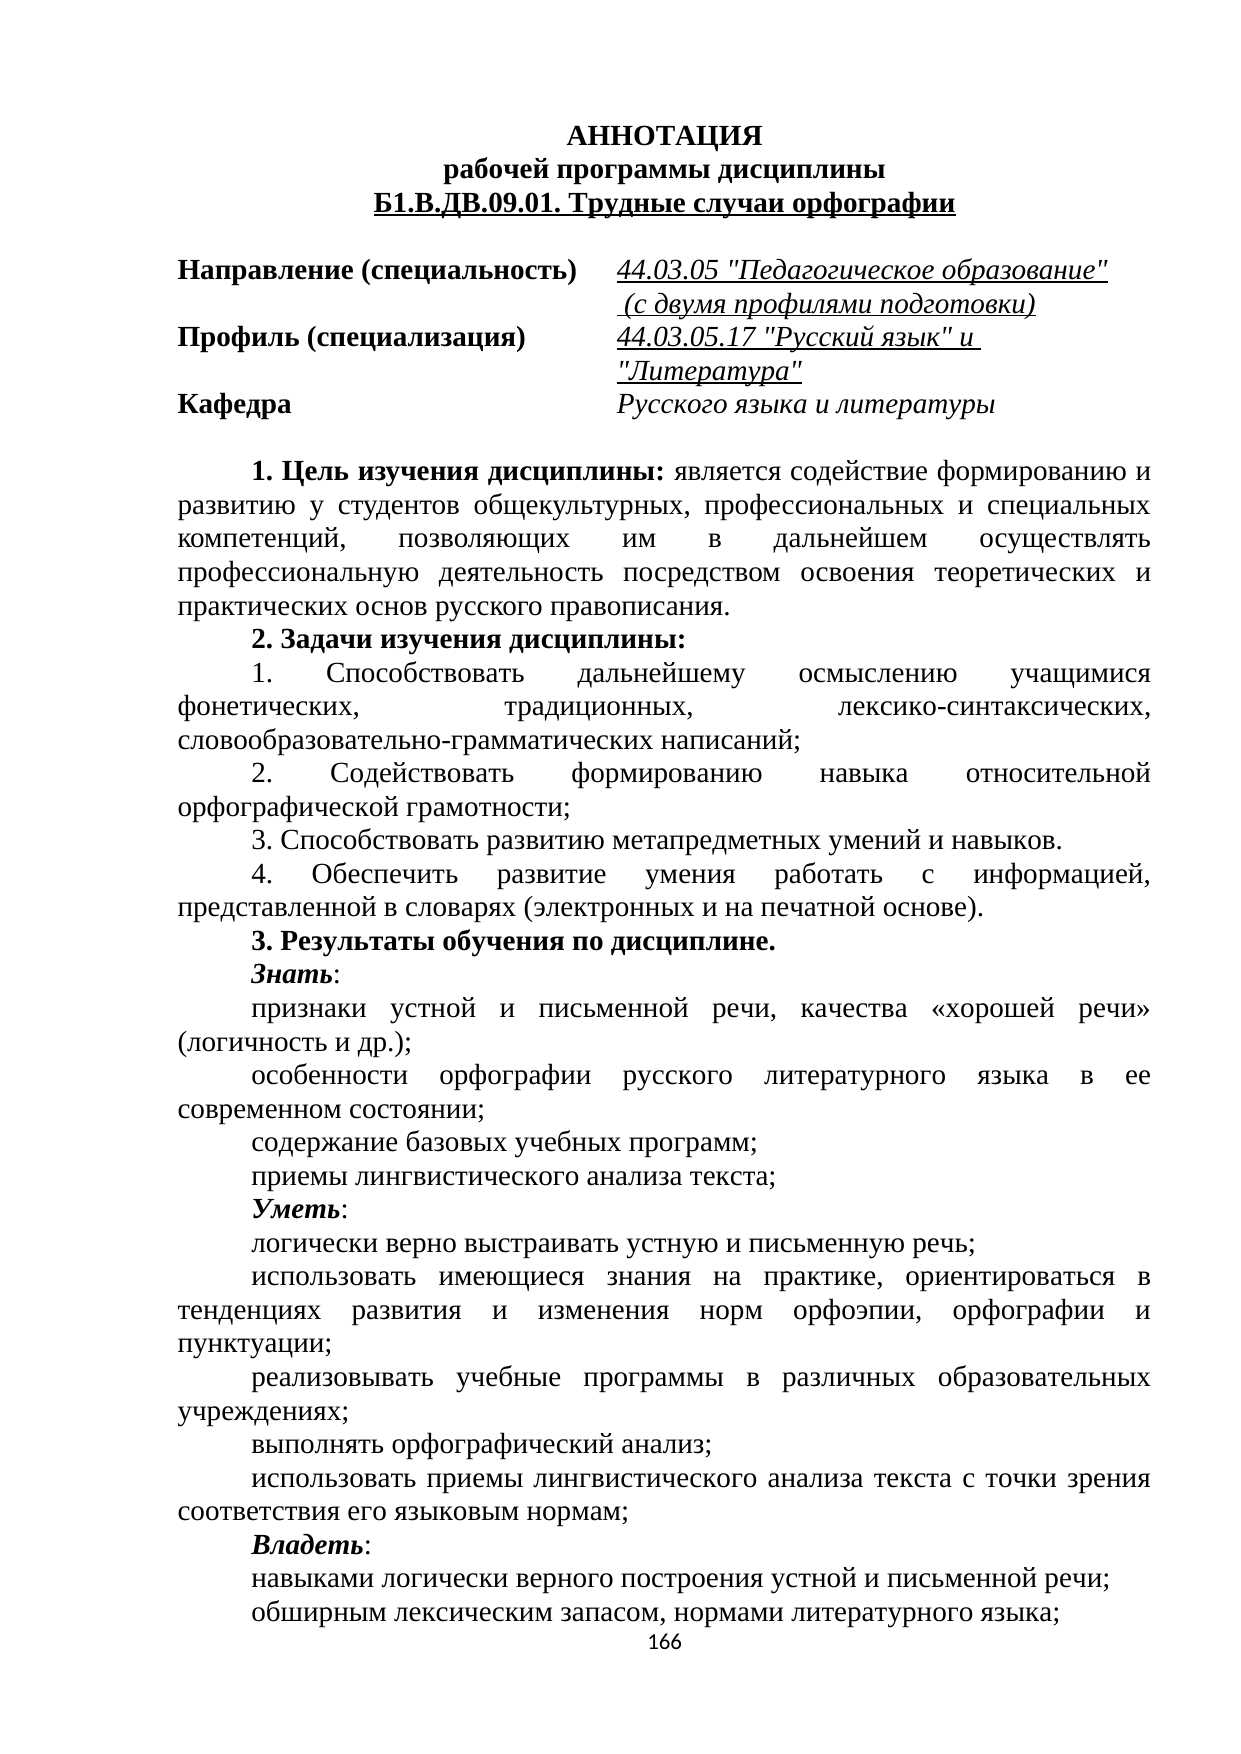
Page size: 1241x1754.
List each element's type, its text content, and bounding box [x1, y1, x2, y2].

text 1. Способствовать дальнейшему осмыслению учащимися фонетических, традиционных, лексико-синтаксических, словообразовательно-грамматических написаний; [177, 655, 1152, 755]
text обширным лексическим запасом, нормами литературного языка; [177, 1594, 1152, 1627]
text использовать приемы лингвистического анализа текста с точки зрения соответствия его языковым нормам; [177, 1460, 1152, 1527]
text 4. Обеспечить развитие умения работать с информацией, представленной в словарях (электронных и на печатной основе). [177, 856, 1152, 923]
text реализовывать учебные программы в различных образовательных учреждениях; [177, 1359, 1152, 1426]
text АННОТАЦИЯ [177, 118, 1152, 152]
text 3. Результаты обучения по дисциплине. [177, 923, 1152, 957]
text 1. Цель изучения дисциплины: является содействие формированию и развитию у студентов общекультурных, профессиональных и специальных компетенций, позволяющих им в дальнейшем осуществлять профессиональную деятельность посредством освоения теоретических и практических основ русского правописания. [177, 453, 1152, 621]
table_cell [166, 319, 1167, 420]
text признаки устной и письменной речи, качества «хорошей речи» (логичность и др.); [177, 990, 1152, 1057]
text 3. Способствовать развитию метапредметных умений и навыков. [177, 822, 1152, 856]
text выполнять орфографический анализ; [177, 1426, 1152, 1460]
text 2. Задачи изучения дисциплины: [177, 621, 1152, 655]
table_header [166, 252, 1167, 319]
text Знать: [177, 957, 1152, 990]
text приемы лингвистического анализа текста; [177, 1158, 1152, 1191]
text Б1.В.ДВ.09.01. Трудные случаи орфографии [177, 185, 1152, 219]
text рабочей программы дисциплины [177, 152, 1152, 185]
text особенности орфографии русского литературного языка в ее современном состоянии; [177, 1057, 1152, 1124]
text логически верно выстраивать устную и письменную речь; [177, 1225, 1152, 1258]
text навыками логически верного построения устной и письменной речи; [177, 1560, 1152, 1594]
text Уметь: [177, 1191, 1152, 1225]
text Владеть: [177, 1527, 1152, 1560]
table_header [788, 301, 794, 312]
text использовать имеющиеся знания на практике, ориентироваться в тенденциях развития и изменения норм орфоэпии, орфографии и пунктуации; [177, 1258, 1152, 1359]
text содержание базовых учебных программ; [177, 1124, 1152, 1158]
text 2. Содействовать формированию навыка относительной орфографической грамотности; [177, 755, 1152, 822]
